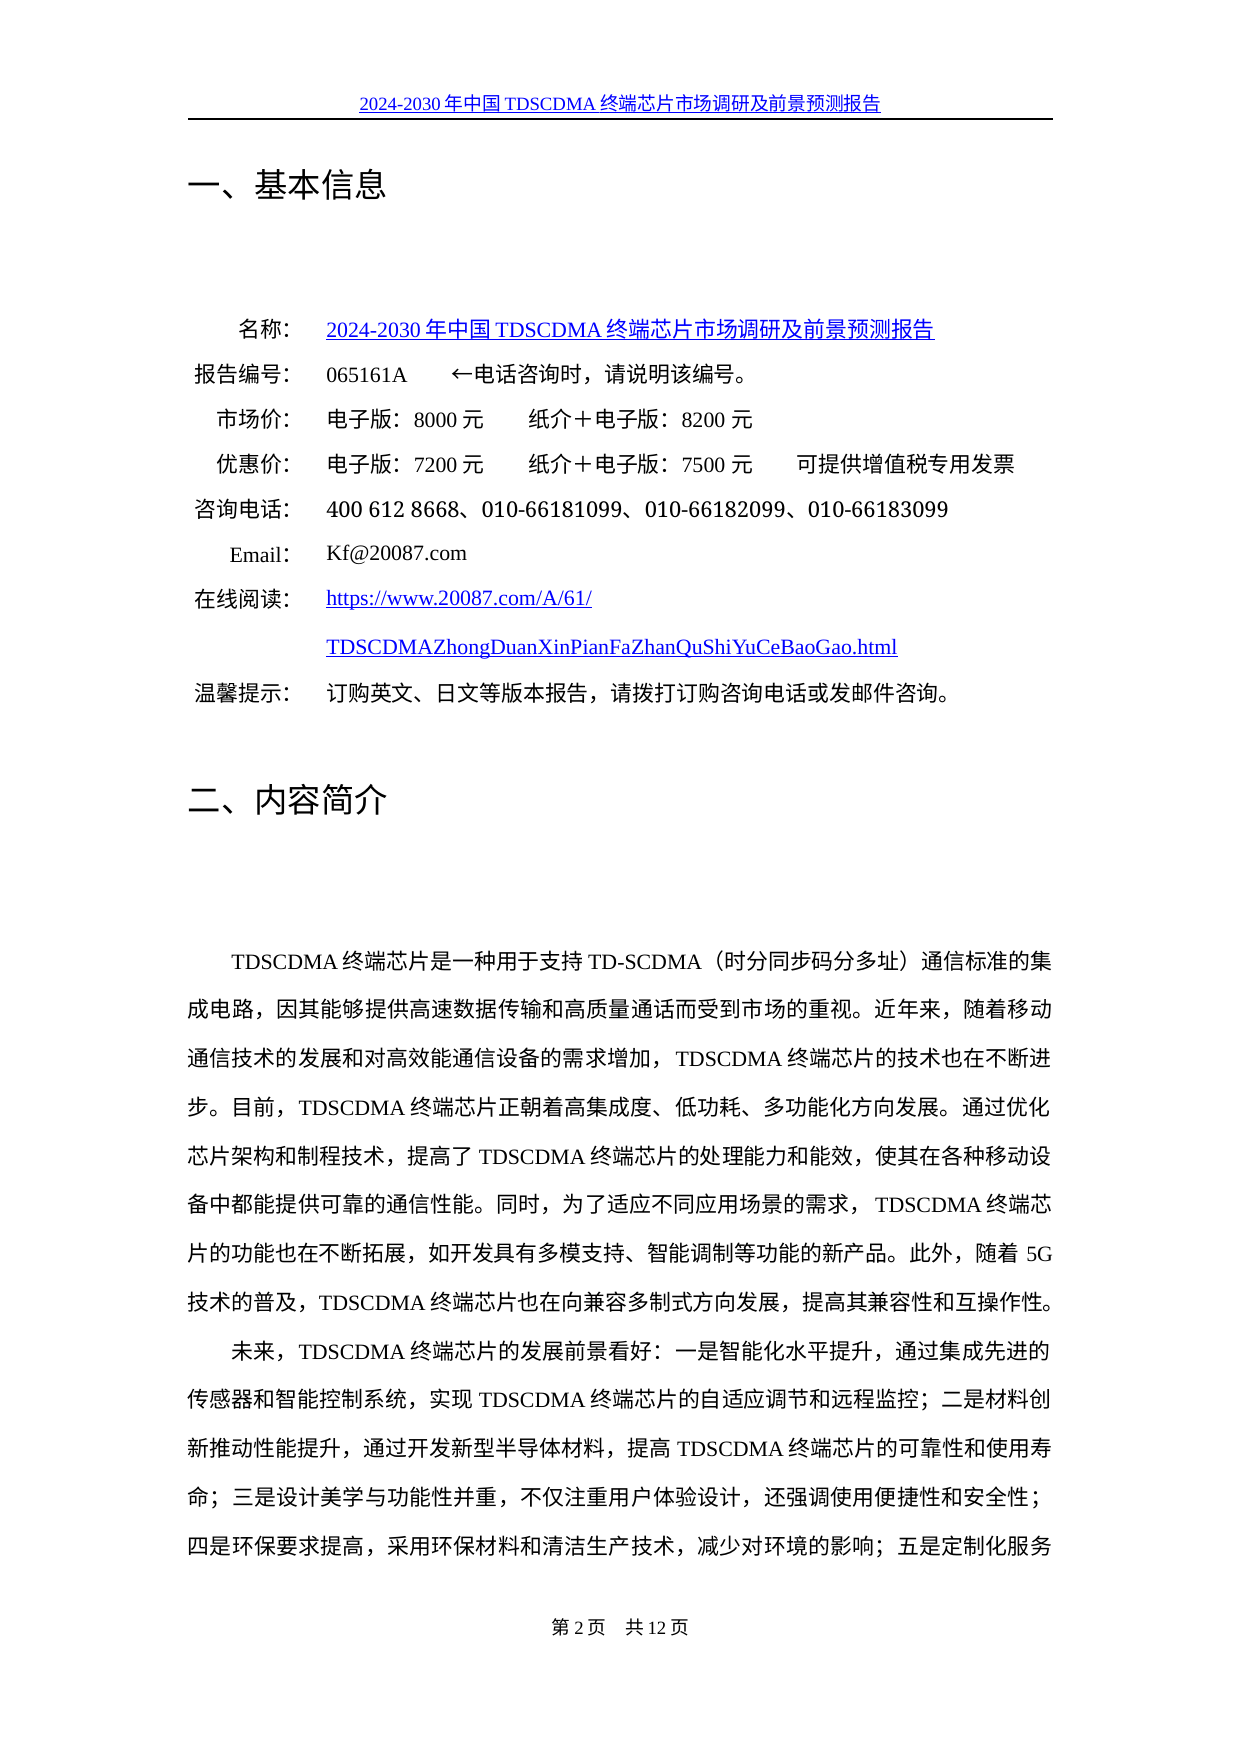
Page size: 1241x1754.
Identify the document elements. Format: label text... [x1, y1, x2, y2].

table_cell 在线阅读： [167, 582, 315, 675]
table_cell 优惠价： [167, 447, 315, 492]
table_header 2024-2030年中国TDSCDMA终端芯片市场调研及前景预测报告 [315, 312, 1073, 357]
table_cell 400 612 8668、010-66181099、010-66182099、010-66183099 [315, 492, 1073, 537]
table_cell 065161A ←电话咨询时，请说明该编号。 [315, 357, 1073, 402]
table_header 名称： [167, 312, 315, 357]
table_cell 电子版：8000 元 纸介＋电子版：8200 元 [315, 402, 1073, 447]
table_cell Kf@20087.com [315, 537, 1073, 582]
table_cell 咨询电话： [167, 492, 315, 537]
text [187, 943, 1053, 1561]
title 二、内容简介 [187, 766, 1053, 831]
table_cell 温馨提示： [167, 675, 315, 720]
table_cell Email： [167, 537, 315, 582]
table_cell 电子版：7200 元 纸介＋电子版：7500 元 可提供增值税专用发票 [315, 447, 1073, 492]
title 一、基本信息 [187, 150, 1053, 215]
table_cell 市场价： [167, 402, 315, 447]
table_cell [315, 582, 1073, 675]
table_cell 订购英文、日文等版本报告，请拨打订购咨询电话或发邮件咨询。 [315, 675, 1073, 720]
table_cell 报告编号： [167, 357, 315, 402]
